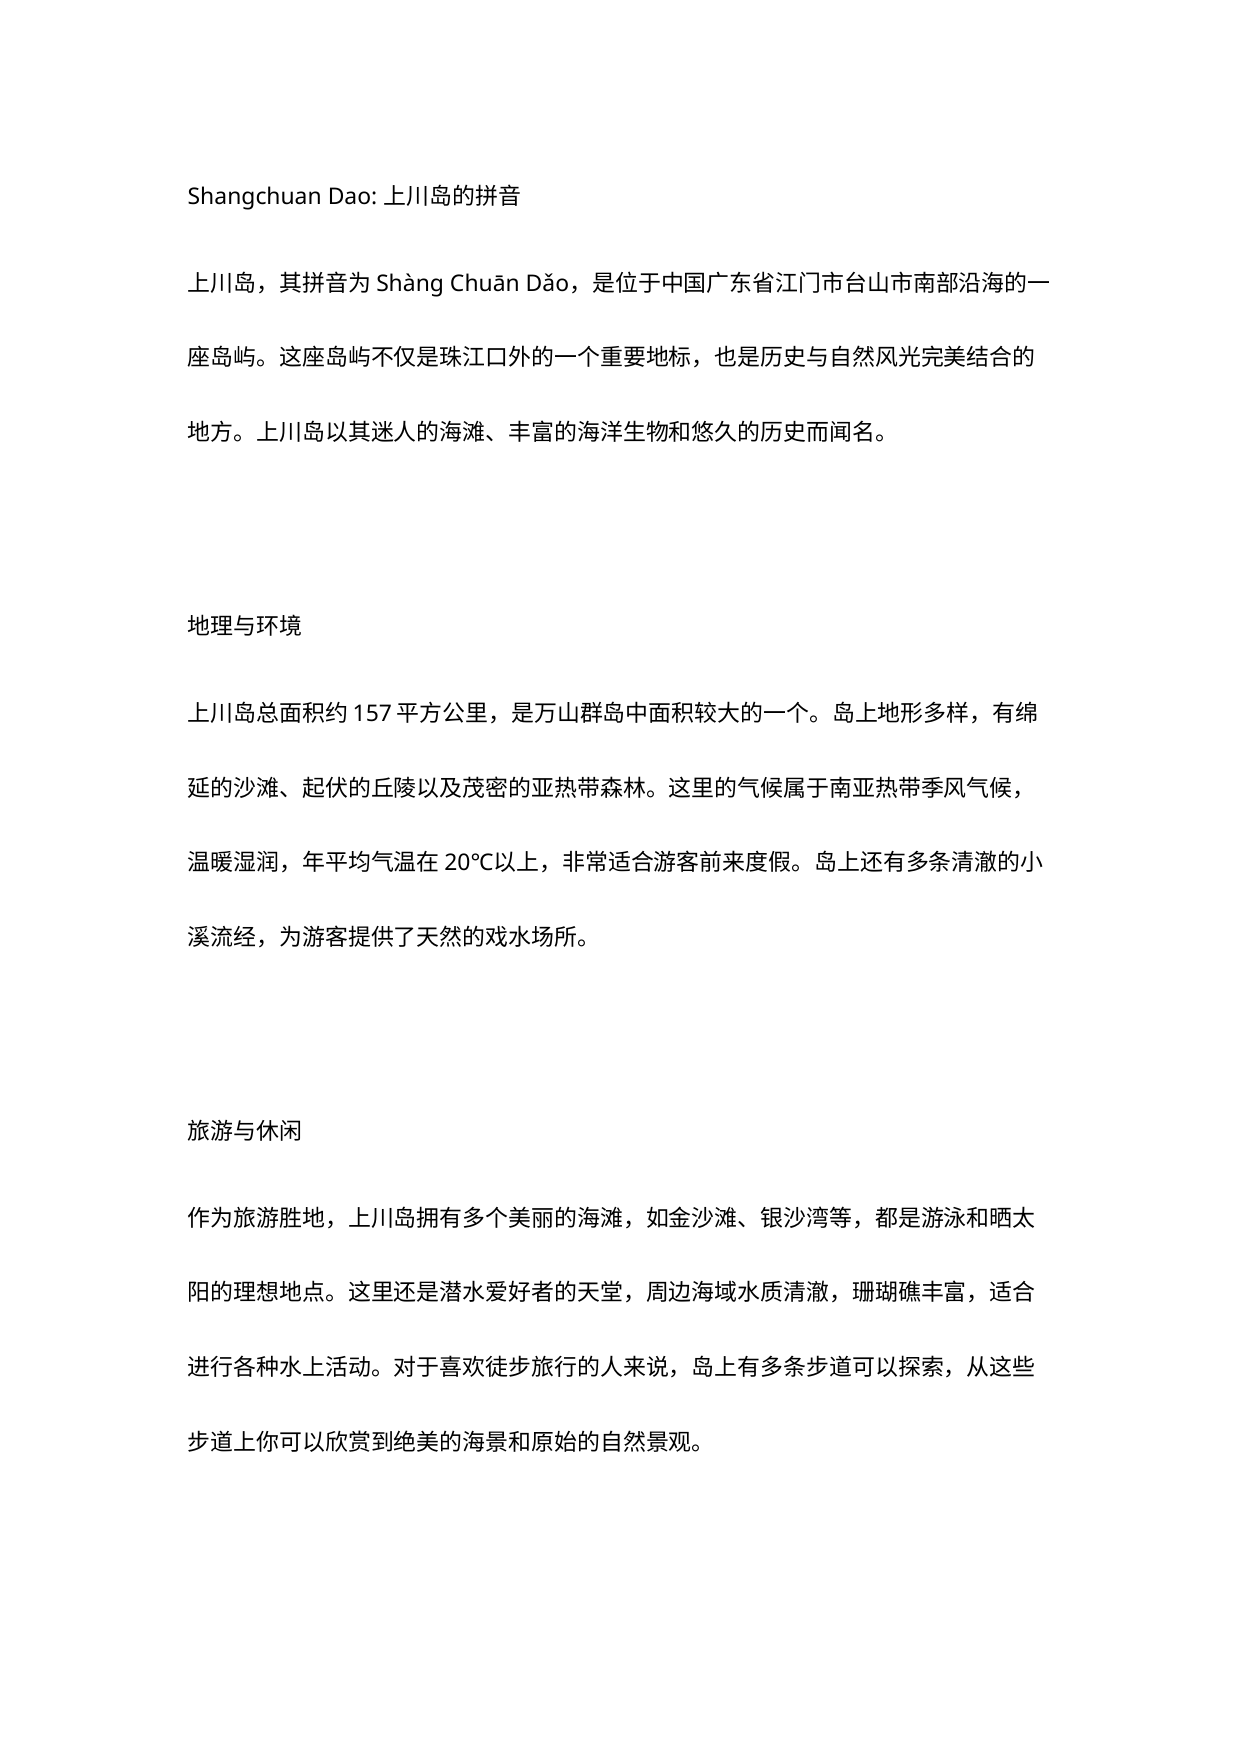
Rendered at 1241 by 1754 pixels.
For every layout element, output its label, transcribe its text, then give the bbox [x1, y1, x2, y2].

text 上川岛，其拼音为 Shàng Chuān Dǎo，是位于中国广东省江门市台山市南部沿海的一座岛屿。这座岛屿不仅是珠江口外的一个重要地标，也是历史与自然风光完美结合的地方。上川岛以其迷人的海滩、丰富的海洋生物和悠久的历史而闻名。 [187, 249, 1053, 463]
text 上川岛总面积约157平方公里，是万山群岛中面积较大的一个。岛上地形多样，有绵延的沙滩、起伏的丘陵以及茂密的亚热带森林。这里的气候属于南亚热带季风气候，温暖湿润，年平均气温在20℃以上，非常适合游客前来度假。岛上还有多条清澈的小溪流经，为游客提供了天然的戏水场所。 [187, 679, 1053, 968]
text 作为旅游胜地，上川岛拥有多个美丽的海滩，如金沙滩、银沙湾等，都是游泳和晒太阳的理想地点。这里还是潜水爱好者的天堂，周边海域水质清澈，珊瑚礁丰富，适合进行各种水上活动。对于喜欢徒步旅行的人来说，岛上有多条步道可以探索，从这些步道上你可以欣赏到绝美的海景和原始的自然景观。 [187, 1184, 1053, 1473]
text 地理与环境 [187, 592, 1053, 657]
text 旅游与休闲 [187, 1097, 1053, 1162]
text Shangchuan Dao: 上川岛的拼音 [187, 162, 1053, 227]
